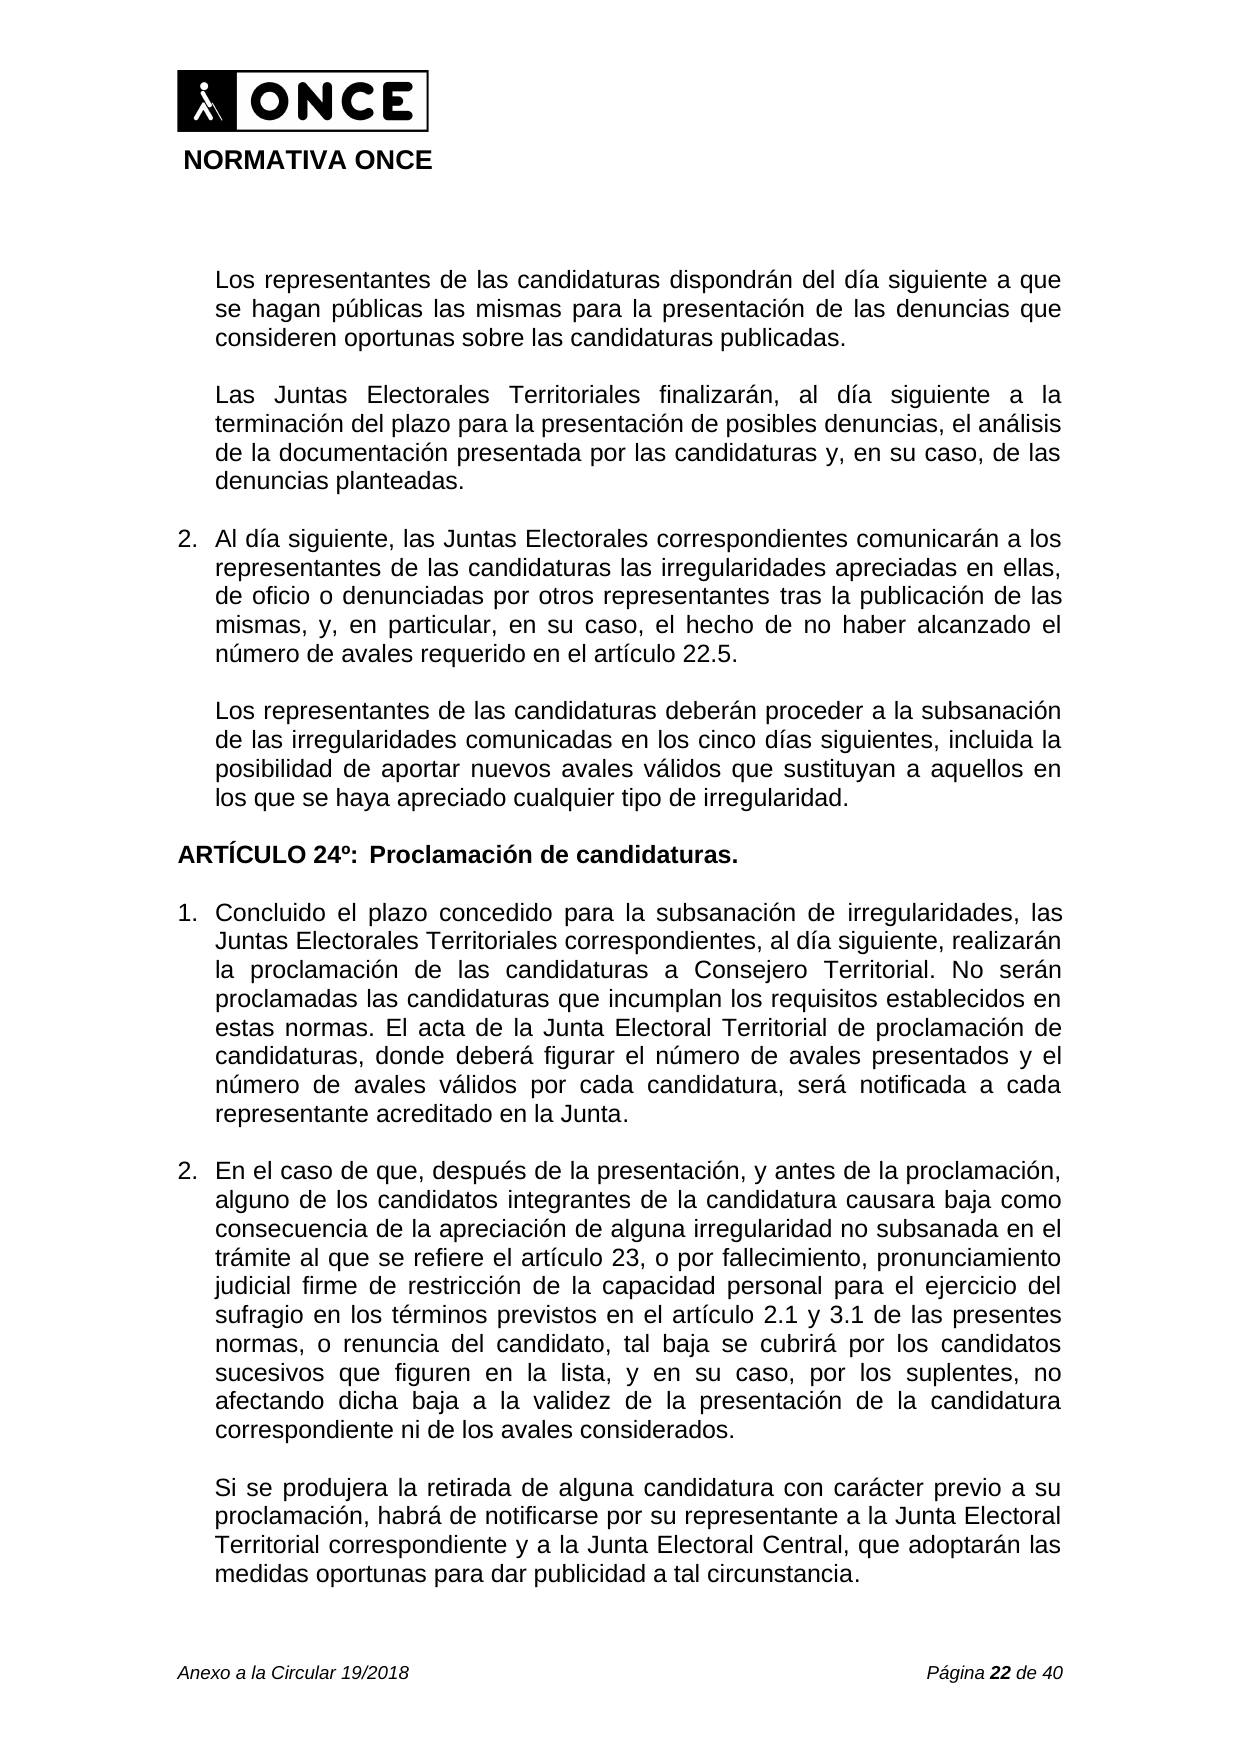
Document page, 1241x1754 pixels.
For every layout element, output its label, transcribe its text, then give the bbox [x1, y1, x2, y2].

text Las Juntas Electorales Territoriales finalizarán, al día siguiente a la terminación del plazo para la presentación de posibles denuncias, el análisis de la documentación presentada por las candidaturas y, en su caso, de las denuncias planteadas. [215, 380, 1063, 495]
list Concluido el plazo concedido para la subsanación de irregularidades, las Juntas Electorales Territoriales correspondientes, al día siguiente, realizarán la proclamación de las candidaturas a Consejero Territorial. No serán proclamadas las candidaturas que incumplan los requisitos establecidos en estas normas. El acta de la Junta Electoral Territorial de proclamación de candidaturas, donde deberá figurar el número de avales presentados y el número de avales válidos por cada candidatura, será notificada a cada representante acreditado en la Junta. [177, 898, 1063, 1128]
text Si se produjera la retirada de alguna candidatura con carácter previo a su proclamación, habrá de notificarse por su representante a la Junta Electoral Territorial correspondiente y a la Junta Electoral Central, que adoptarán las medidas oportunas para dar publicidad a tal circunstancia. [214, 1473, 1063, 1588]
picture [177, 70, 429, 132]
subtitle ARTÍCULO 24º: Proclamación de candidaturas. [177, 840, 1063, 869]
text Los representantes de las candidaturas dispondrán del día siguiente a que se hagan públicas las mismas para la presentación de las denuncias que consideren oportunas sobre las candidaturas publicadas. [215, 265, 1063, 351]
list Al día siguiente, las Juntas Electorales correspondientes comunicarán a los representantes de las candidaturas las irregularidades apreciadas en ellas, de oficio o denunciadas por otros representantes tras la publicación de las mismas, y, en particular, en su caso, el hecho de no haber alcanzado el número de avales requerido en el artículo 22.5. [177, 524, 1063, 668]
list En el caso de que, después de la presentación, y antes de la proclamación, alguno de los candidatos integrantes de la candidatura causara baja como consecuencia de la apreciación de alguna irregularidad no subsanada en el trámite al que se refiere el artículo 23, o por fallecimiento, pronunciamiento judicial firme de restricción de la capacidad personal para el ejercicio del sufragio en los términos previstos en el artículo 2.1 y 3.1 de las presentes normas, o renuncia del candidato, tal baja se cubrirá por los candidatos sucesivos que figuren en la lista, y en su caso, por los suplentes, no afectando dicha baja a la validez de la presentación de la candidatura correspondiente ni de los avales considerados. [177, 1156, 1063, 1444]
text Los representantes de las candidaturas deberán proceder a la subsanación de las irregularidades comunicadas en los cinco días siguientes, incluida la posibilidad de aportar nuevos avales válidos que sustituyan a aquellos en los que se haya apreciado cualquier tipo de irregularidad. [215, 696, 1063, 811]
